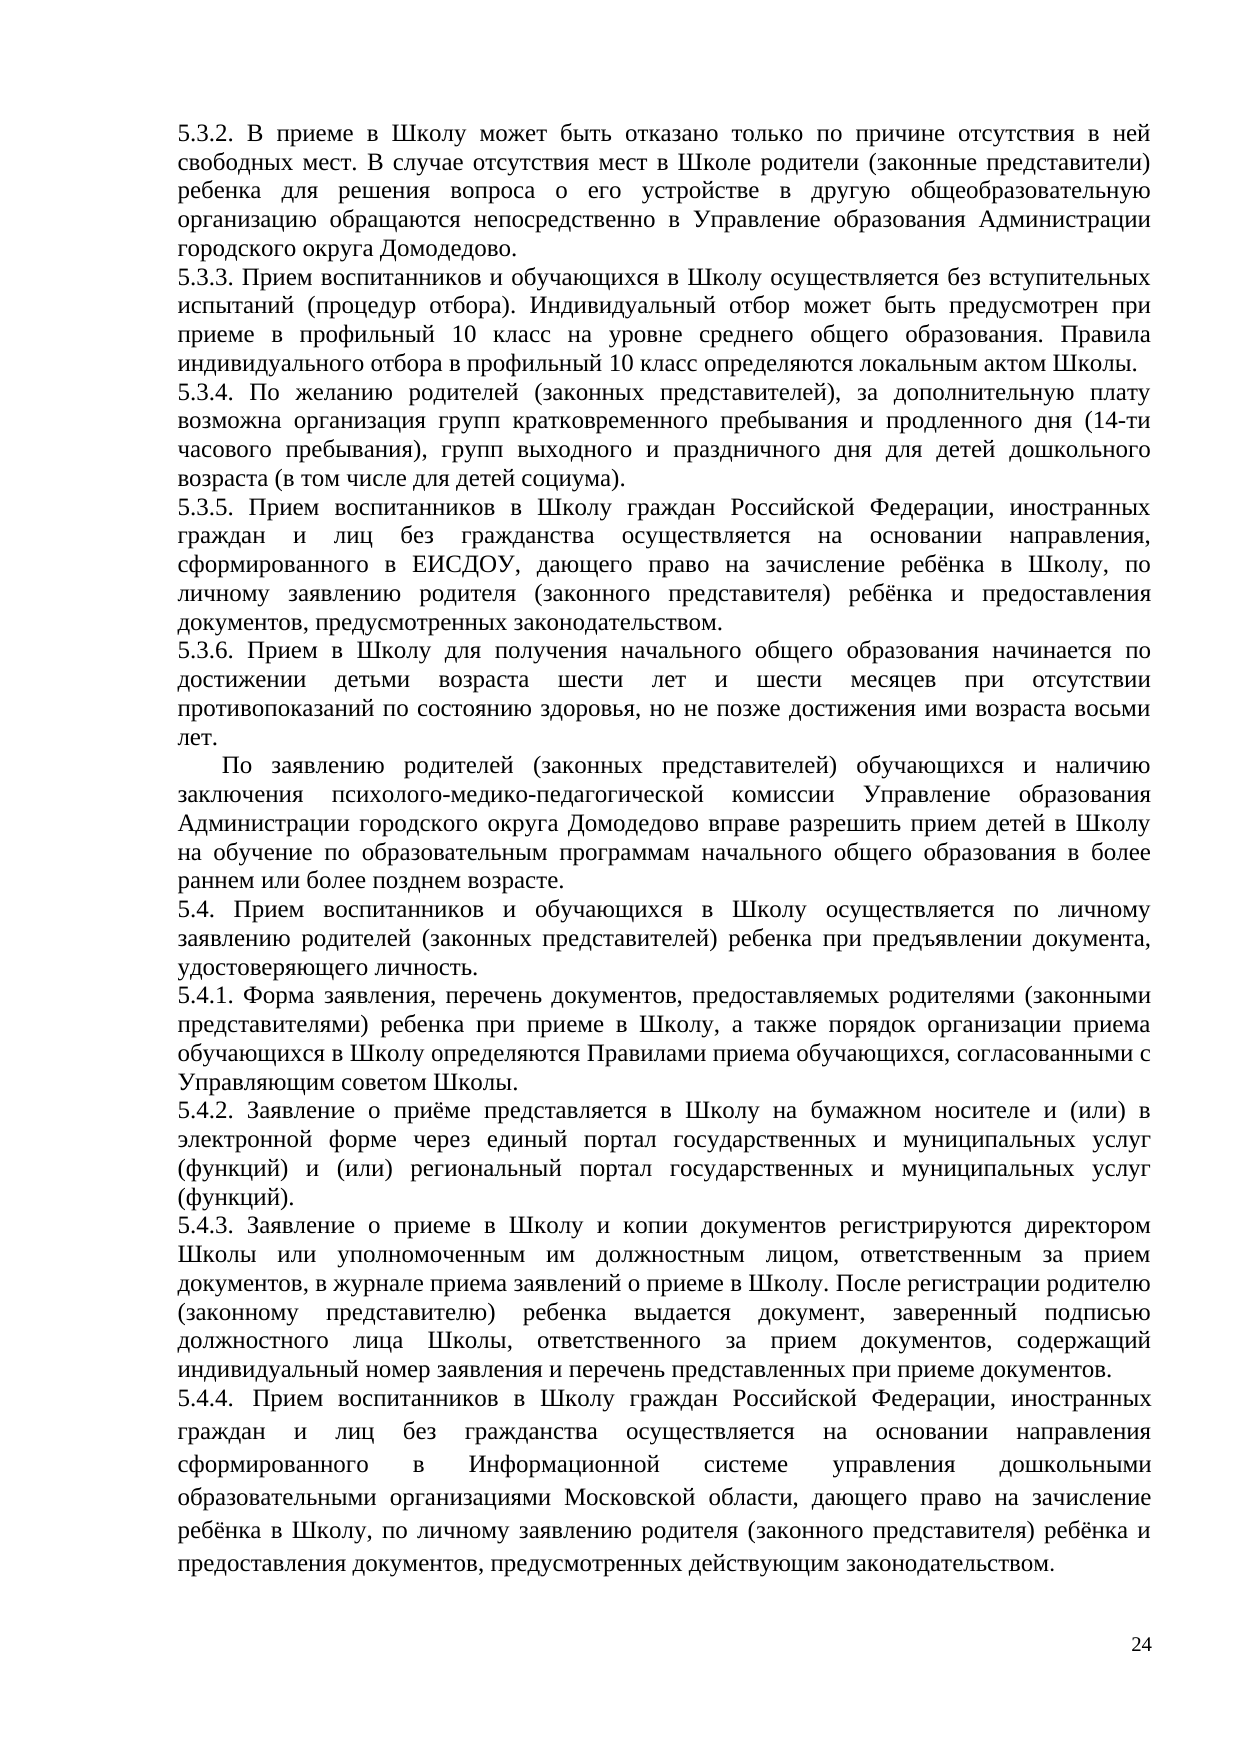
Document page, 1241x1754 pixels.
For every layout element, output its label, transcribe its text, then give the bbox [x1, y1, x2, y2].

text 5.3.4. По желанию родителей (законных представителей), за дополнительную плату возможна организация групп кратковременного пребывания и продленного дня (14-ти часового пребывания), групп выходного и праздничного дня для детей дошкольного возраста (в том числе для детей социума). [177, 377, 1152, 492]
text 5.4.1. Форма заявления, перечень документов, предоставляемых родителями (законными представителями) ребенка при приеме в Школу, а также порядок организации приема обучающихся в Школу определяются Правилами приема обучающихся, согласованными с Управляющим советом Школы. [177, 981, 1152, 1096]
text 5.3.5. Прием воспитанников в Школу граждан Российской Федерации, иностранных граждан и лиц без гражданства осуществляется на основании направления, сформированного в ЕИСДОУ, дающего право на зачисление ребёнка в Школу, по личному заявлению родителя (законного представителя) ребёнка и предоставления документов, предусмотренных законодательством. [177, 492, 1152, 636]
text 5.4.4. Прием воспитанников в Школу граждан Российской Федерации, иностранных граждан и лиц без гражданства осуществляется на основании направления сформированного в Информационной системе управления дошкольными образовательными организациями Московской области, дающего право на зачисление ребёнка в Школу, по личному заявлению родителя (законного представителя) ребёнка и предоставления документов, предусмотренных действующим законодательством. [177, 1383, 1152, 1577]
text 5.3.2. В приеме в Школу может быть отказано только по причине отсутствия в ней свободных мест. В случае отсутствия мест в Школе родители (законные представители) ребенка для решения вопроса о его устройстве в другую общеобразовательную организацию обращаются непосредственно в Управление образования Администрации городского округа Домодедово. [177, 118, 1152, 262]
text 5.4.3. Заявление о приеме в Школу и копии документов регистрируются директором Школы или уполномоченным им должностным лицом, ответственным за прием документов, в журнале приема заявлений о приеме в Школу. После регистрации родителю (законному представителю) ребенка выдается документ, заверенный подписью должностного лица Школы, ответственного за прием документов, содержащий индивидуальный номер заявления и перечень представленных при приеме документов. [177, 1211, 1152, 1383]
text 5.4. Прием воспитанников и обучающихся в Школу осуществляется по личному заявлению родителей (законных представителей) ребенка при предъявлении документа, удостоверяющего личность. [177, 894, 1152, 981]
text По заявлению родителей (законных представителей) обучающихся и наличию заключения психолого-медико-педагогической комиссии Управление образования Администрации городского округа Домодедово вправе разрешить прием детей в Школу на обучение по образовательным программам начального общего образования в более раннем или более позднем возрасте. [177, 751, 1152, 894]
text 5.4.2. Заявление о приёме представляется в Школу на бумажном носителе и (или) в электронной форме через единый портал государственных и муниципальных услуг (функций) и (или) региональный портал государственных и муниципальных услуг (функций). [177, 1096, 1152, 1211]
text 5.3.3. Прием воспитанников и обучающихся в Школу осуществляется без вступительных испытаний (процедур отбора). Индивидуальный отбор может быть предусмотрен при приеме в профильный 10 класс на уровне среднего общего образования. Правила индивидуального отбора в профильный 10 класс определяются локальным актом Школы. [177, 262, 1152, 377]
text 5.3.6. Прием в Школу для получения начального общего образования начинается по достижении детьми возраста шести лет и шести месяцев при отсутствии противопоказаний по состоянию здоровья, но не позже достижения ими возраста восьми лет. [177, 636, 1152, 751]
